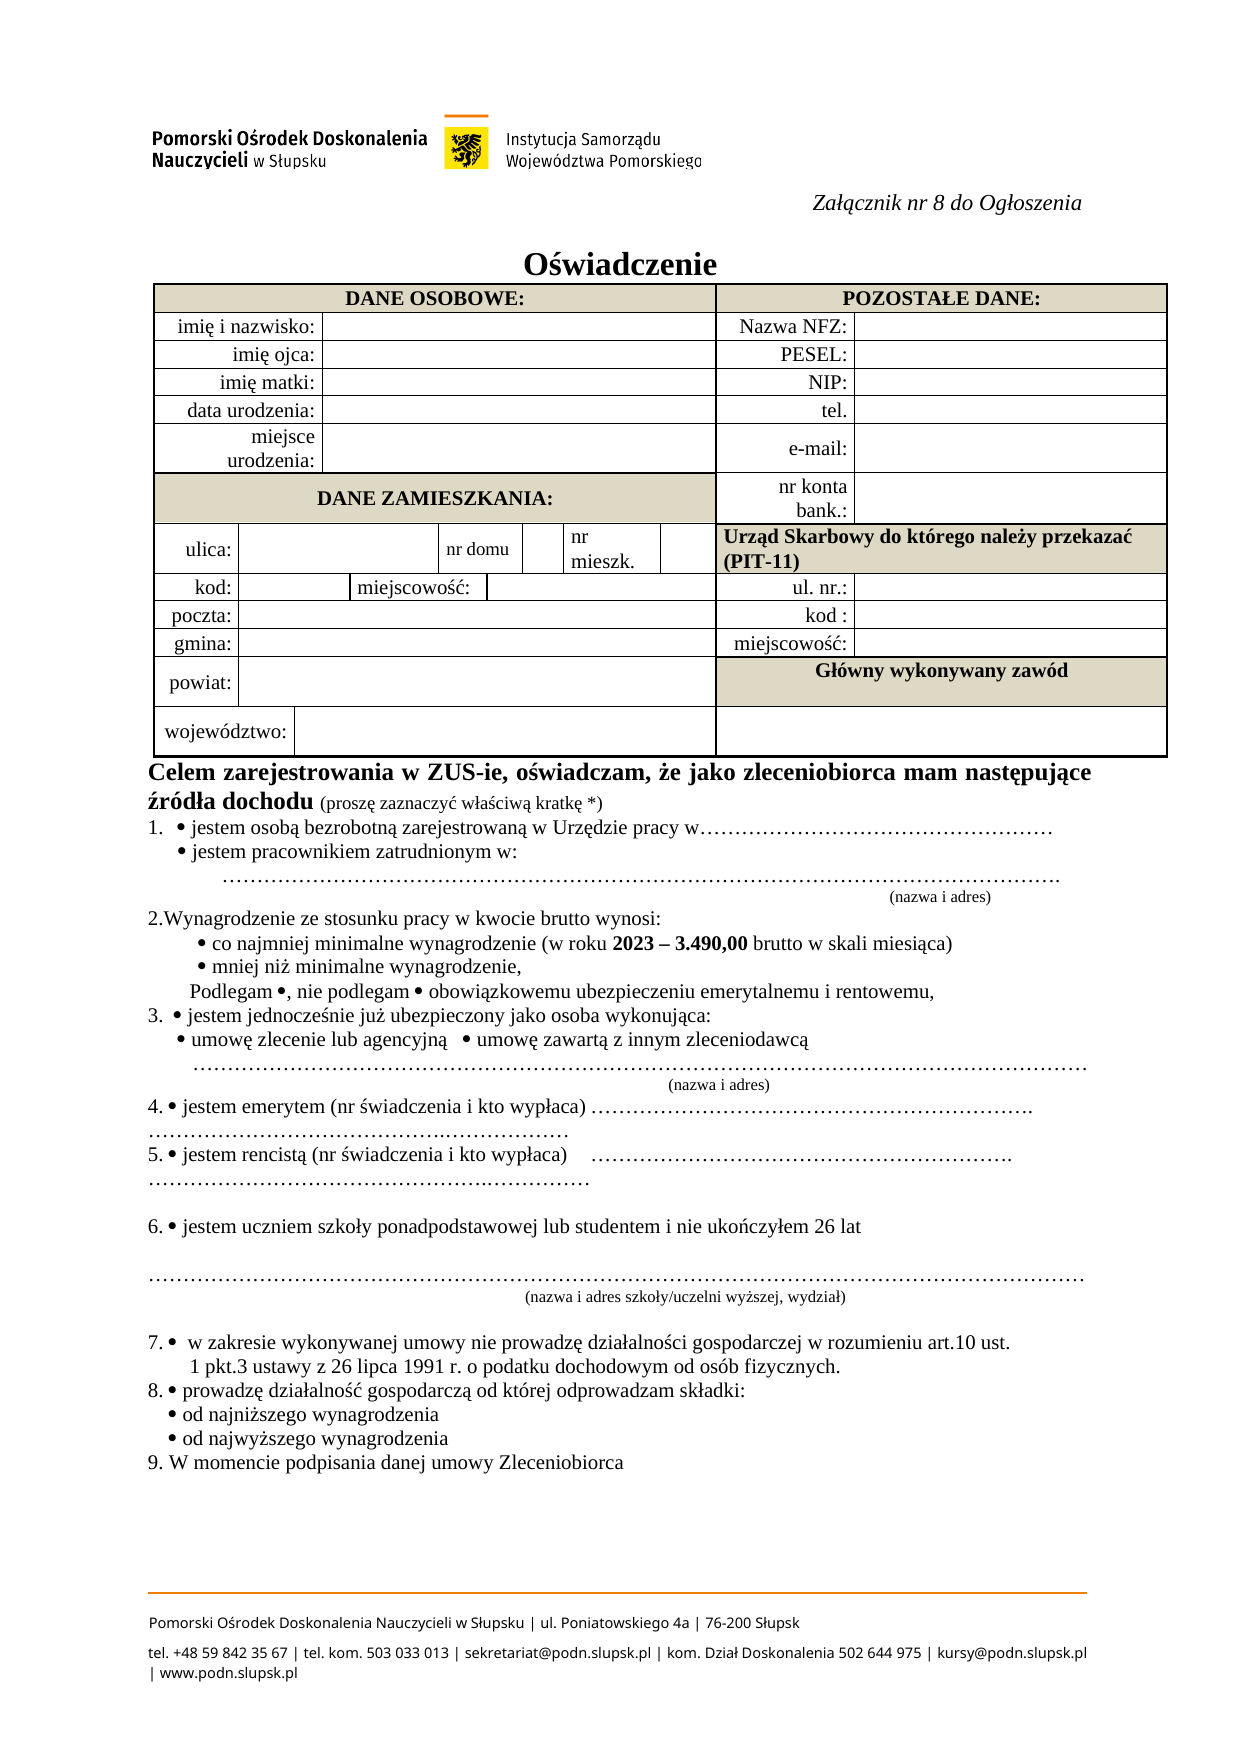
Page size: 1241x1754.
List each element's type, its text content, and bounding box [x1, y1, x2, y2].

table_cell [239, 524, 438, 573]
table_cell [717, 707, 1166, 755]
table_cell imię ojca: [155, 341, 322, 367]
list jestem osobą bezrobotną zarejestrowaną w Urzędzie pracy w…………………………………………… [148, 815, 1093, 839]
table_cell [323, 369, 715, 395]
text 2.Wynagrodzenie ze stosunku pracy w kwocie brutto wynosi: [148, 906, 1093, 930]
table_header DANE OSOBOWE: [155, 285, 715, 312]
table_cell kod: [155, 574, 238, 600]
table_cell [855, 574, 1166, 600]
picture [147, 112, 705, 172]
text Celem zarejestrowania w ZUS-ie, oświadczam, że jako zleceniobiorca mam następujące źródła dochodu (proszę zaznaczyć właściwą kratkę *) [148, 757, 1093, 815]
table_cell gmina: [155, 629, 238, 656]
table_cell [855, 369, 1166, 395]
table_cell [239, 574, 349, 600]
table_cell powiat: [155, 657, 238, 706]
table_cell [855, 313, 1166, 339]
table_cell [855, 629, 1166, 656]
table_cell [855, 424, 1166, 472]
text 3. jestem jednocześnie już ubezpieczony jako osoba wykonująca: [148, 1003, 1093, 1027]
table_cell kod : [717, 601, 854, 628]
text (nazwa i adres szkoły/uczelni wyższej, wydział) [148, 1286, 1093, 1330]
table_cell nr mieszk. [564, 524, 660, 573]
text 5. jestem rencistą (nr świadczenia i kto wypłaca) …………………………………………………….………………………………………….…………… [148, 1142, 1093, 1190]
table_cell ulica: [155, 524, 238, 573]
table_cell [855, 473, 1166, 522]
table_cell [239, 657, 715, 706]
table_cell [239, 629, 715, 656]
text mniej niż minimalne wynagrodzenie, [177, 954, 1093, 978]
table_cell [323, 424, 715, 472]
text (nazwa i adres) [207, 887, 1093, 906]
table_cell e-mail: [717, 424, 854, 472]
table_cell województwo: [155, 707, 294, 755]
text 1 pkt.3 ustawy z 26 lipca 1991 r. o podatku dochodowym od osób fizycznych. [148, 1354, 1093, 1378]
table_cell Urząd Skarbowy do którego należy przekazać (PIT-11) [717, 525, 1166, 573]
table_cell NIP: [717, 369, 854, 395]
table_header POZOSTAŁE DANE: [717, 285, 1166, 312]
table_cell tel. [717, 396, 854, 423]
text od najwyższego wynagrodzenia [148, 1426, 1093, 1450]
text 8. prowadzę działalność gospodarczą od której odprowadzam składki: [148, 1378, 1093, 1402]
text (nazwa i adres) [221, 1075, 1093, 1094]
table_cell [523, 524, 563, 573]
text jestem pracownikiem zatrudnionym w: …………………………………………………………………………………………………………. [162, 839, 1093, 887]
table_cell Główny wykonywany zawód [717, 658, 1166, 706]
table_cell [855, 601, 1166, 628]
table_cell [295, 707, 715, 755]
text ………………………………………………………………………………………………………………… [192, 1051, 1093, 1075]
table_cell imię matki: [155, 369, 322, 395]
table_cell [323, 313, 715, 339]
text Oświadczenie [148, 244, 1093, 283]
text Podlegam , nie podlegam obowiązkowemu ubezpieczeniu emerytalnemu i rentowemu, [148, 978, 1093, 1003]
table_cell [323, 341, 715, 367]
table_cell nr domu [439, 524, 522, 573]
text co najmniej minimalne wynagrodzenie (w roku 2023 – 3.490,00 brutto w skali miesiąca) [177, 930, 1093, 954]
table_cell [323, 396, 715, 423]
table_cell data urodzenia: [155, 396, 322, 423]
text Załącznik nr 8 do Ogłoszenia [812, 189, 1093, 216]
table_cell miejscowość: [351, 574, 486, 600]
table_cell PESEL: [717, 341, 854, 367]
text 6. jestem uczniem szkoły ponadpodstawowej lub studentem i nie ukończyłem 26 lat ……………………………………………………………………………………………………………………… [148, 1214, 1093, 1286]
table_cell poczta: [155, 601, 238, 628]
table_cell miejsce urodzenia: [155, 424, 322, 472]
text 9. W momencie podpisania danej umowy Zleceniobiorca [148, 1450, 1093, 1474]
table_cell [488, 574, 715, 600]
text 7. w zakresie wykonywanej umowy nie prowadzę działalności gospodarczej w rozumieniu art.10 ust. [148, 1330, 1093, 1354]
table_cell nr konta bank.: [717, 473, 854, 522]
table_cell [239, 601, 715, 628]
text 4. jestem emerytem (nr świadczenia i kto wypłaca) ……………………………………………………….…………………………………….……………… [148, 1094, 1093, 1142]
table_cell [661, 524, 715, 573]
table_cell [855, 341, 1166, 367]
table_cell Nazwa NFZ: [717, 313, 854, 339]
text od najniższego wynagrodzenia [148, 1402, 1093, 1426]
table_cell ul. nr.: [717, 574, 854, 600]
table_cell miejscowość: [717, 629, 854, 656]
table_cell imię i nazwisko: [155, 313, 322, 339]
table_cell DANE ZAMIESZKANIA: [155, 474, 715, 522]
table_cell [855, 396, 1166, 423]
text umowę zlecenie lub agencyjną umowę zawartą z innym zleceniodawcą [177, 1027, 1093, 1051]
